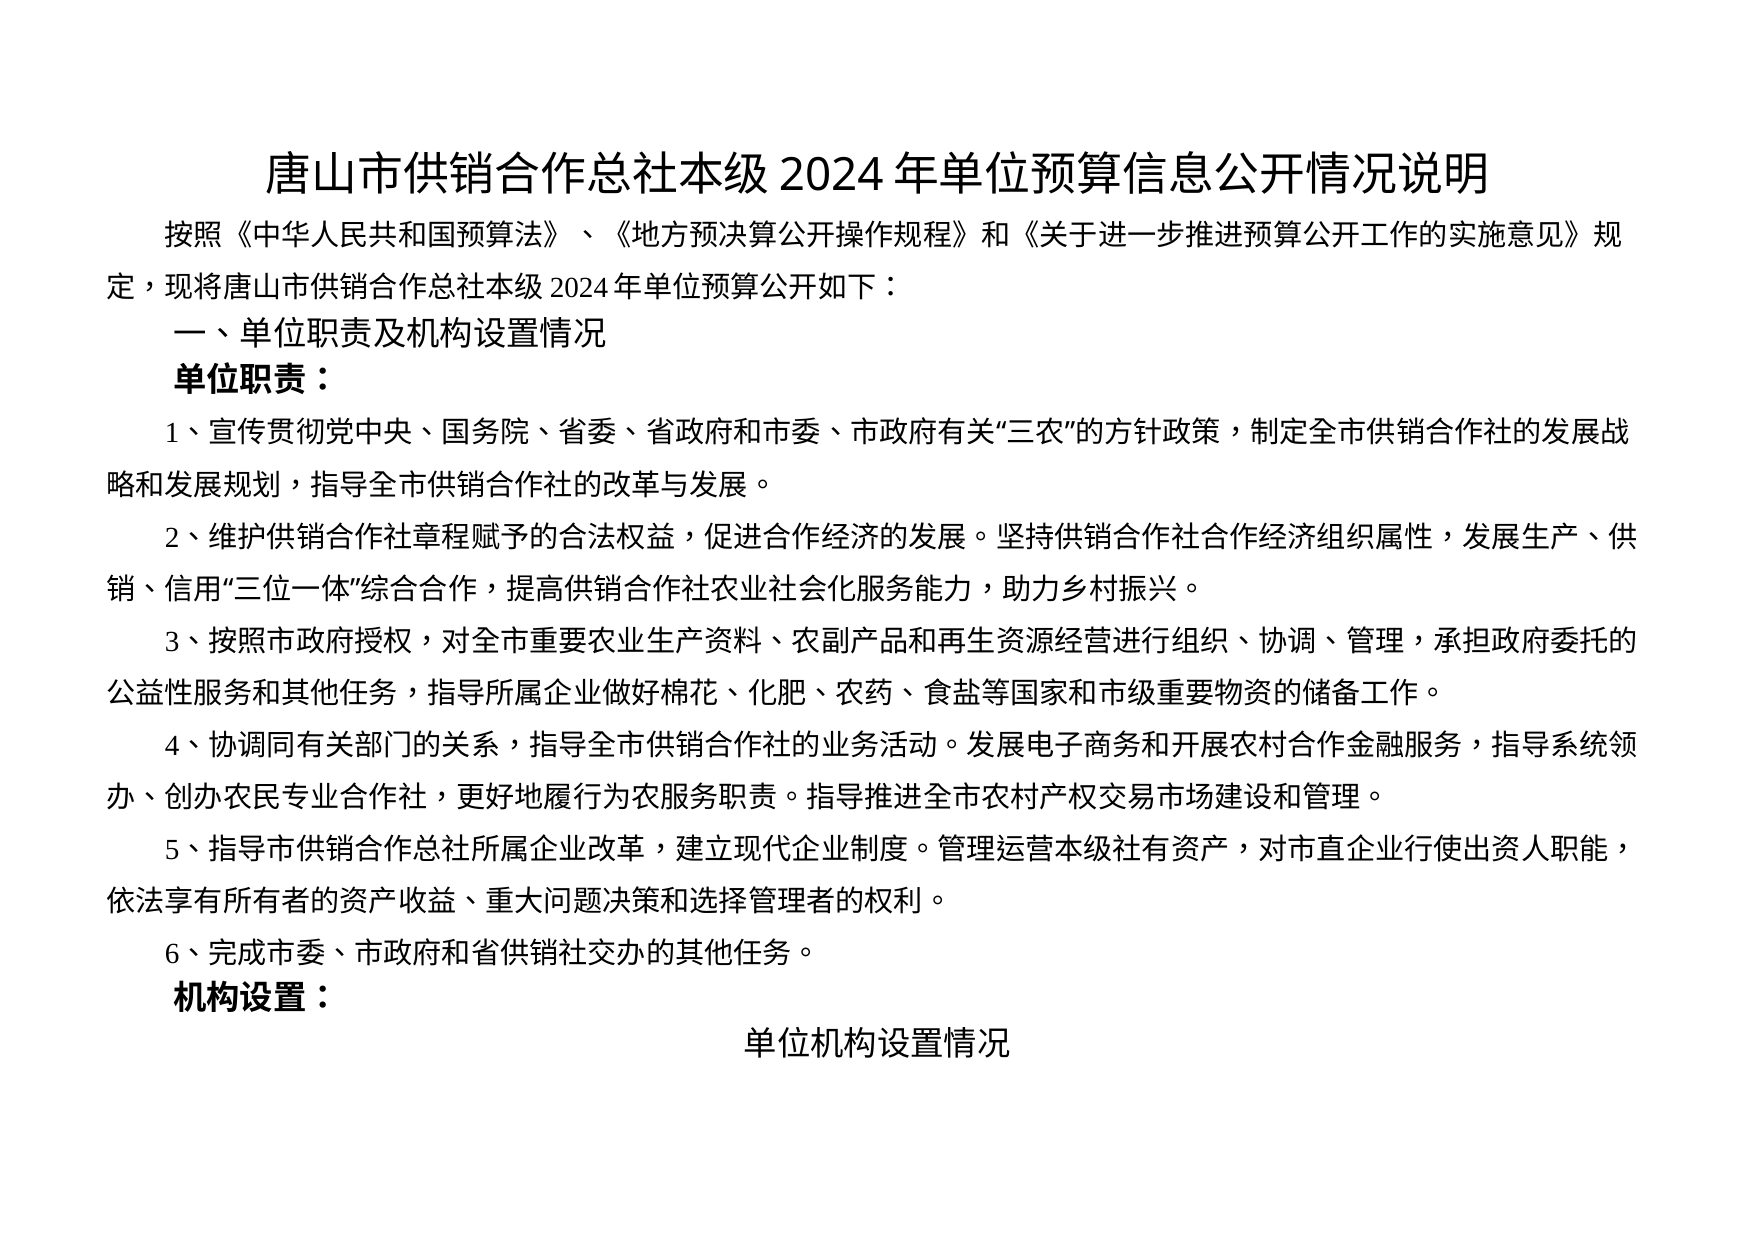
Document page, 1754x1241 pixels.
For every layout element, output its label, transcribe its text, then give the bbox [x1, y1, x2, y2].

text 按照《中华人民共和国预算法》、《地方预决算公开操作规程》和《关于进一步推进预算公开工作的实施意见》规定，现将唐山市供销合作总社本级2024年单位预算公开如下： [106, 204, 1648, 308]
text 1、宣传贯彻党中央、国务院、省委、省政府和市委、市政府有关“三农”的方针政策，制定全市供销合作社的发展战略和发展规划，指导全市供销合作社的改革与发展。 [106, 401, 1648, 505]
text 单位职责： [106, 356, 1648, 401]
text 3、按照市政府授权，对全市重要农业生产资料、农副产品和再生资源经营进行组织、协调、管理，承担政府委托的公益性服务和其他任务，指导所属企业做好棉花、化肥、农药、食盐等国家和市级重要物资的储备工作。 [106, 609, 1648, 714]
text 唐山市供销合作总社本级2024年单位预算信息公开情况说明 [106, 142, 1648, 204]
text 机构设置： [106, 974, 1648, 1019]
text 单位机构设置情况 [106, 1019, 1648, 1065]
text 一、单位职责及机构设置情况 [106, 309, 1648, 355]
text 6、完成市委、市政府和省供销社交办的其他任务。 [106, 922, 1648, 974]
text 4、协调同有关部门的关系，指导全市供销合作社的业务活动。发展电子商务和开展农村合作金融服务，指导系统领办、创办农民专业合作社，更好地履行为农服务职责。指导推进全市农村产权交易市场建设和管理。 [106, 714, 1648, 818]
text 5、指导市供销合作总社所属企业改革，建立现代企业制度。管理运营本级社有资产，对市直企业行使出资人职能，依法享有所有者的资产收益、重大问题决策和选择管理者的权利。 [106, 818, 1648, 922]
text 2、维护供销合作社章程赋予的合法权益，促进合作经济的发展。坚持供销合作社合作经济组织属性，发展生产、供销、信用“三位一体”综合合作，提高供销合作社农业社会化服务能力，助力乡村振兴。 [106, 505, 1648, 609]
